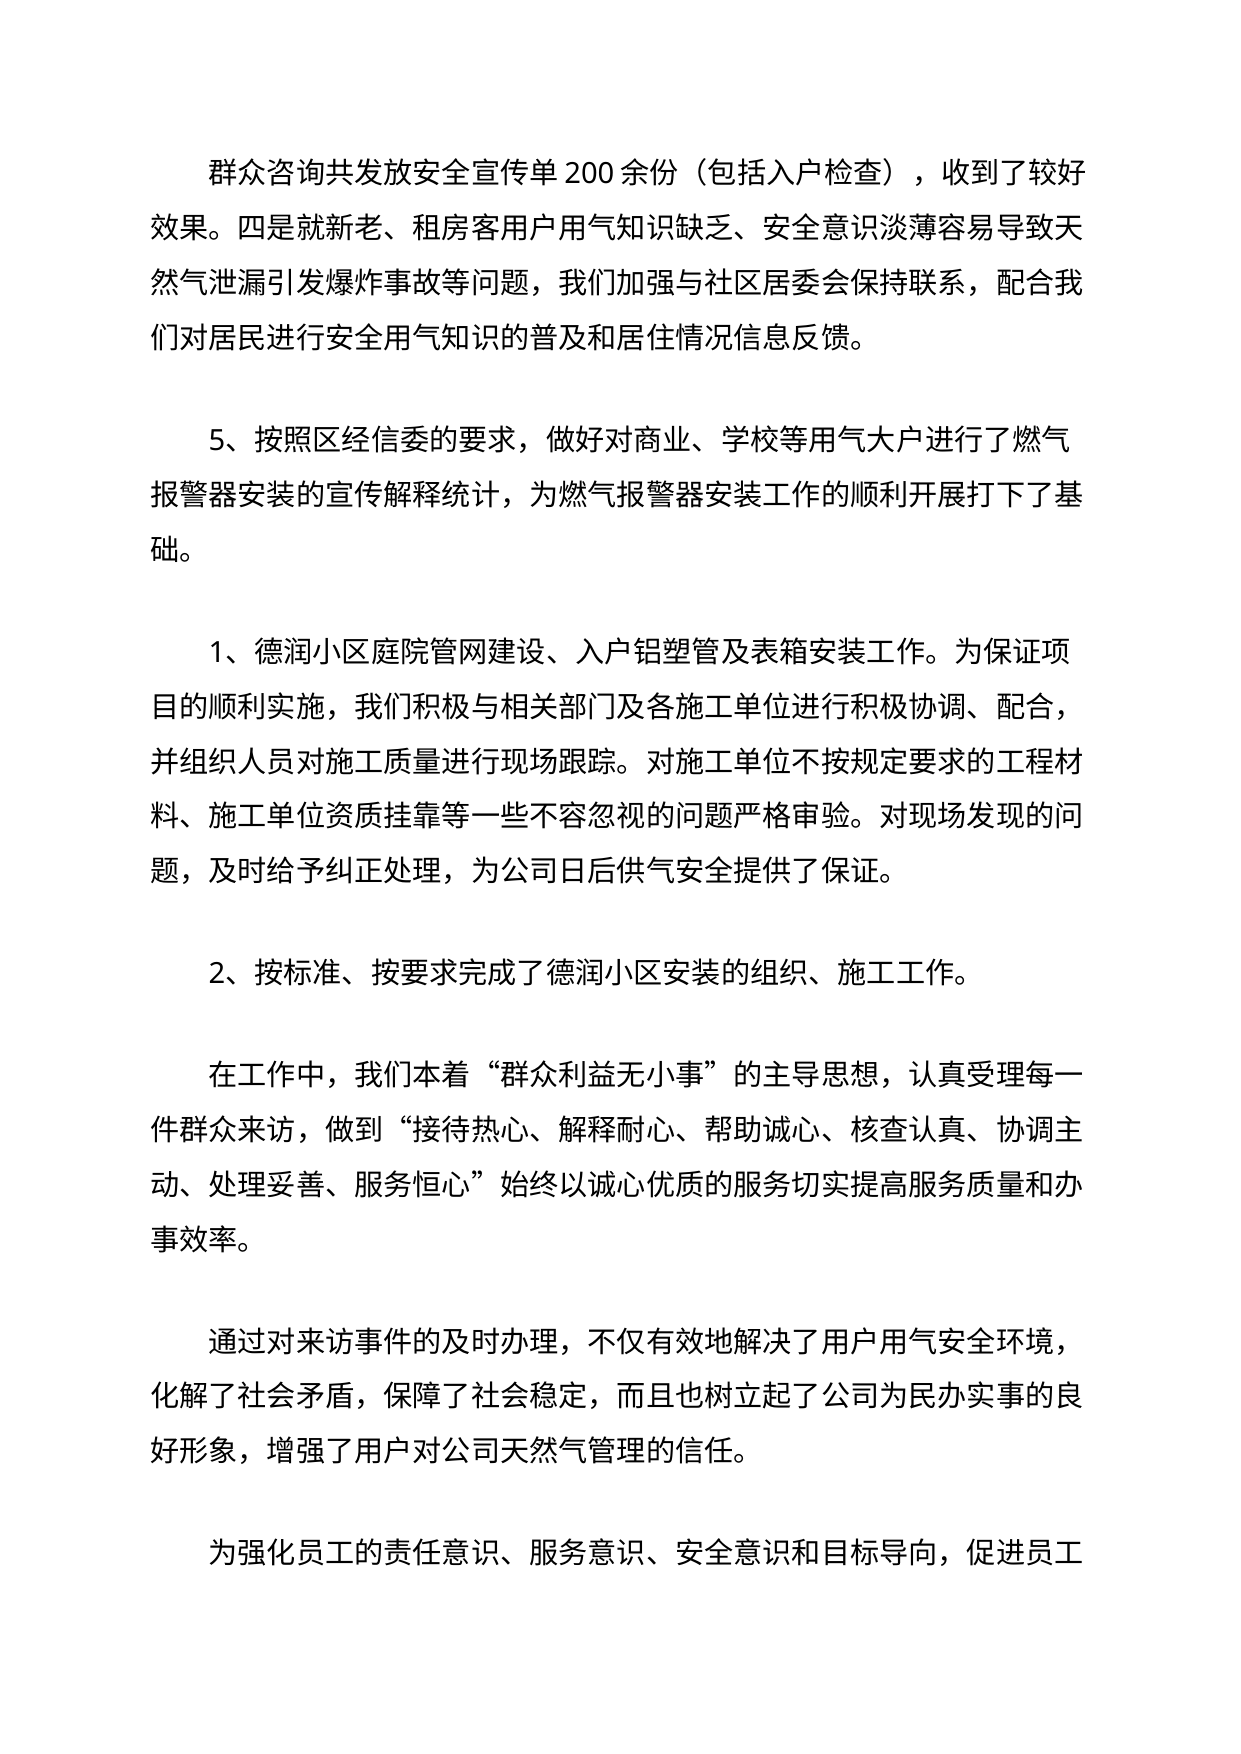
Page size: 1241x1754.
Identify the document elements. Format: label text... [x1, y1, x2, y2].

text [150, 1530, 1090, 1572]
text 在工作中，我们本着“群众利益无小事”的主导思想，认真受理每一件群众来访，做到“接待热心、解释耐心、帮助诚心、核查认真、协调主动、处理妥善、服务恒心”始终以诚心优质的服务切实提高服务质量和办事效率。 [150, 1052, 1090, 1259]
text 2、按标准、按要求完成了德润小区安装的组织、施工工作。 [150, 950, 1090, 992]
text 通过对来访事件的及时办理，不仅有效地解决了用户用气安全环境，化解了社会矛盾，保障了社会稳定，而且也树立起了公司为民办实事的良好形象，增强了用户对公司天然气管理的信任。 [150, 1318, 1090, 1470]
text 5、按照区经信委的要求，做好对商业、学校等用气大户进行了燃气报警器安装的宣传解释统计，为燃气报警器安装工作的顺利开展打下了基础。 [150, 417, 1090, 569]
text 1、德润小区庭院管网建设、入户铝塑管及表箱安装工作。为保证项目的顺利实施，我们积极与相关部门及各施工单位进行积极协调、配合，并组织人员对施工质量进行现场跟踪。对施工单位不按规定要求的工程材料、施工单位资质挂靠等一些不容忽视的问题严格审验。对现场发现的问题，及时给予纠正处理，为公司日后供气安全提供了保证。 [150, 628, 1090, 890]
text 群众咨询共发放安全宣传单200余份（包括入户检查），收到了较好效果。四是就新老、租房客用户用气知识缺乏、安全意识淡薄容易导致天然气泄漏引发爆炸事故等问题，我们加强与社区居委会保持联系，配合我们对居民进行安全用气知识的普及和居住情况信息反馈。 [150, 150, 1090, 357]
